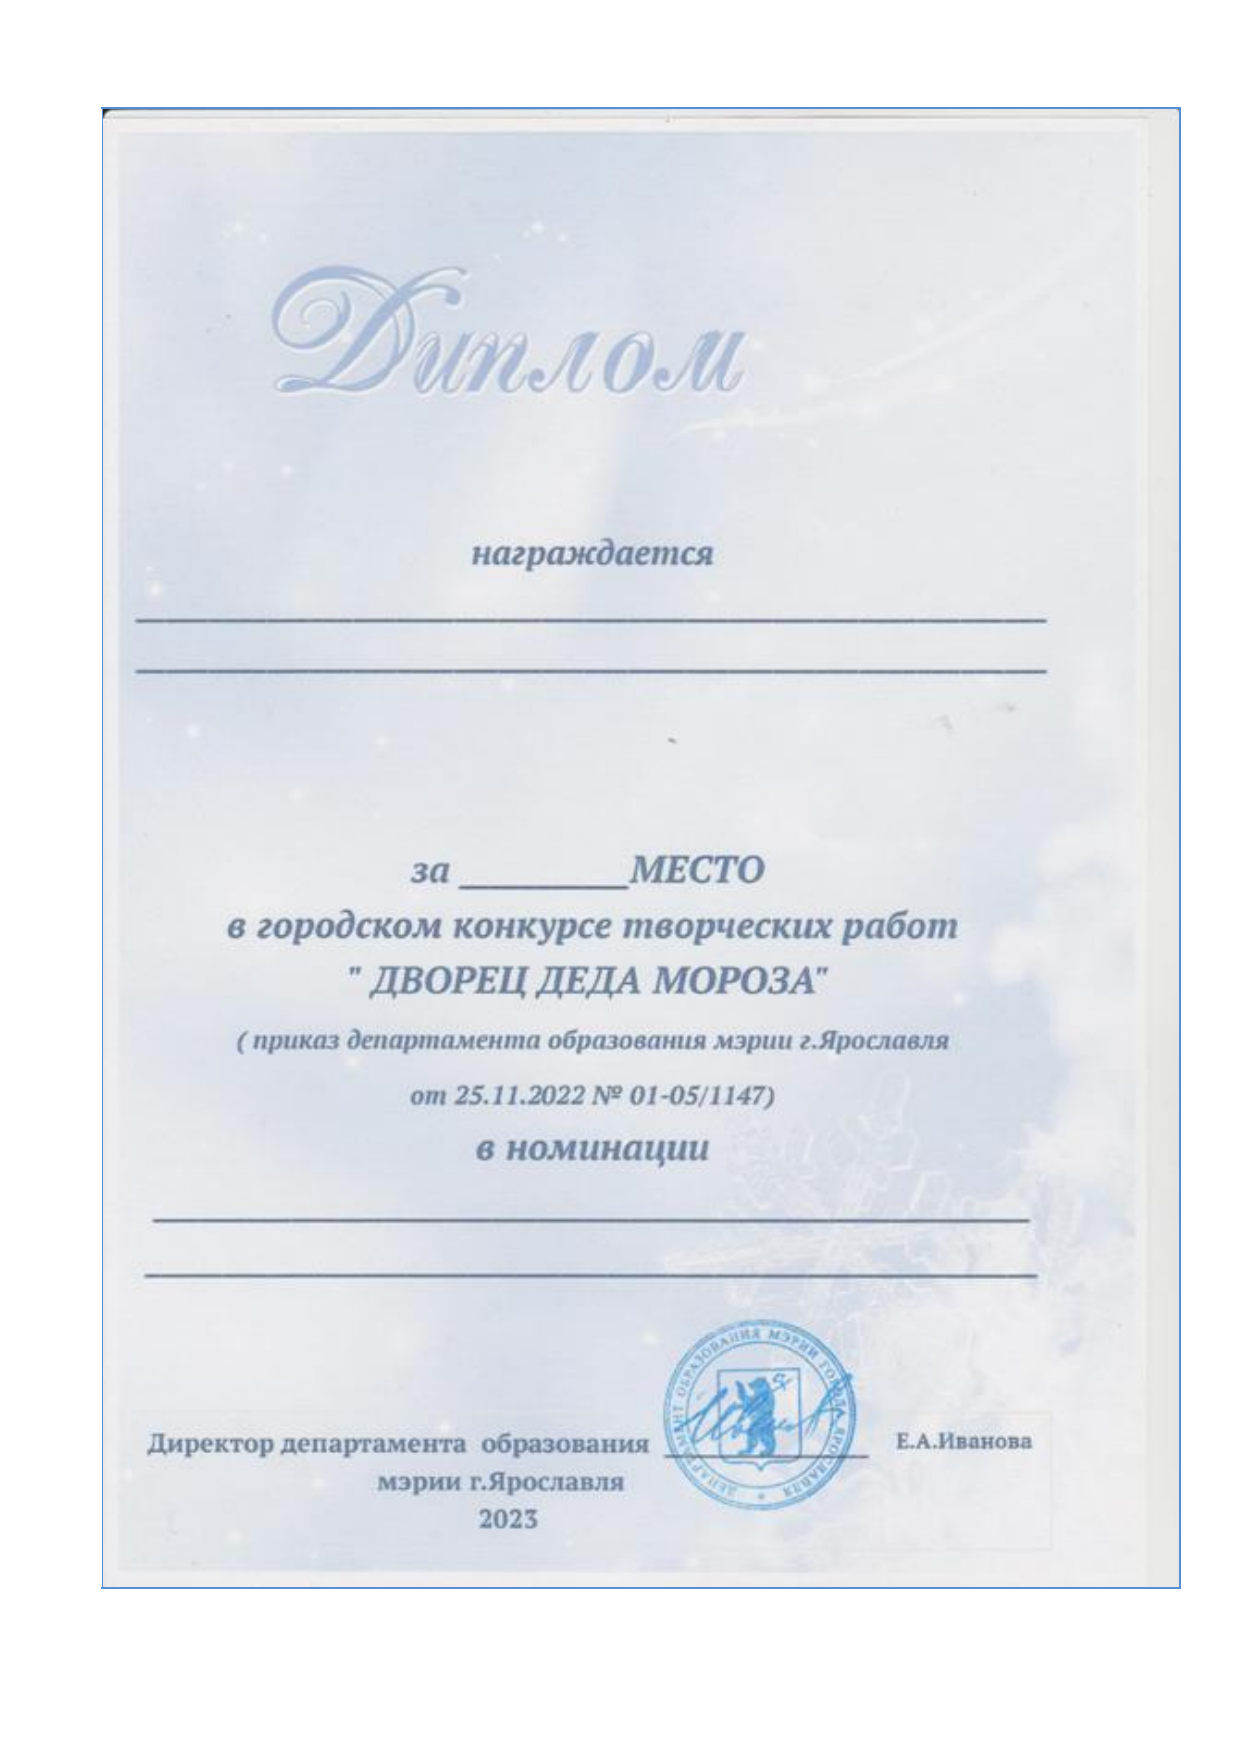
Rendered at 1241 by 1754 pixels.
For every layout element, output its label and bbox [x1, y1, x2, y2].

picture [103, 109, 1179, 1587]
